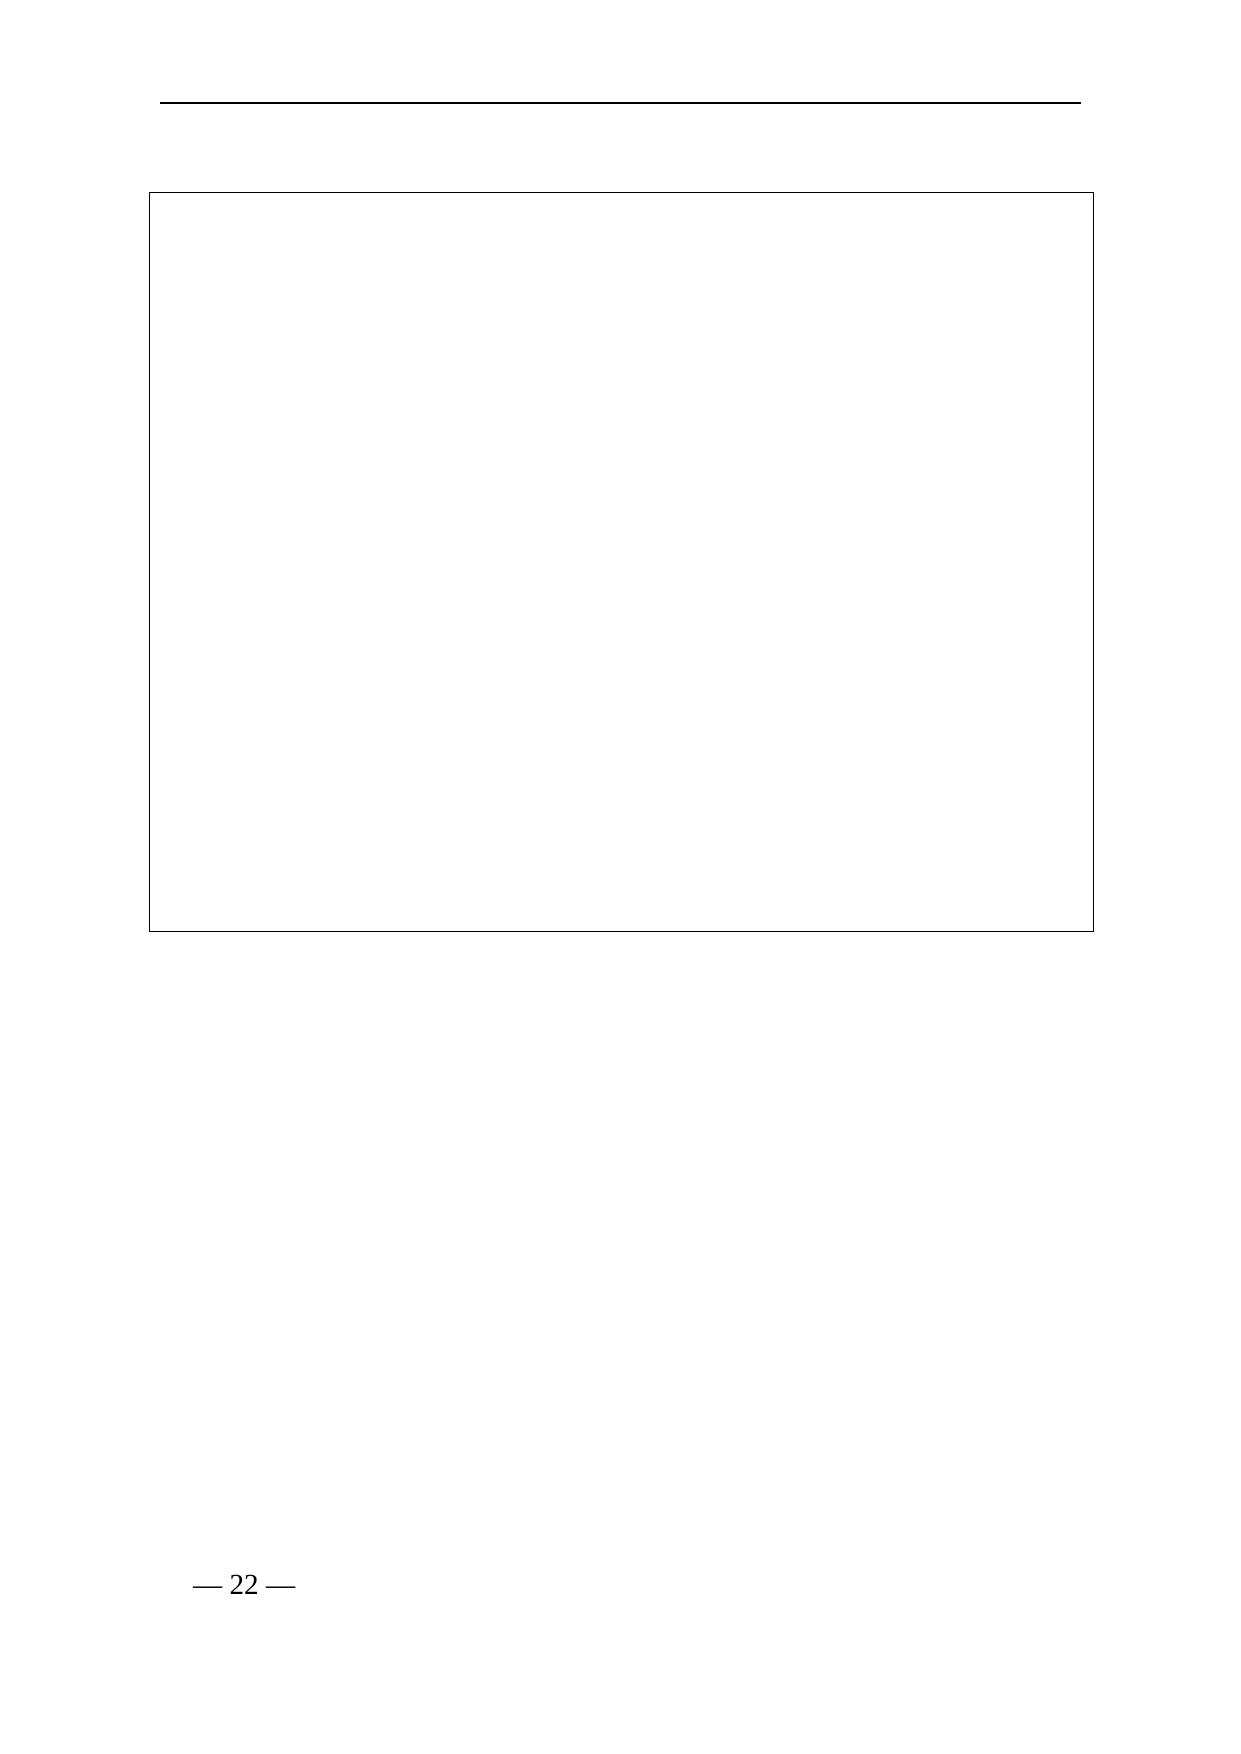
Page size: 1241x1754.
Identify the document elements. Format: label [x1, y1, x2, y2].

table_header [150, 193, 1093, 931]
